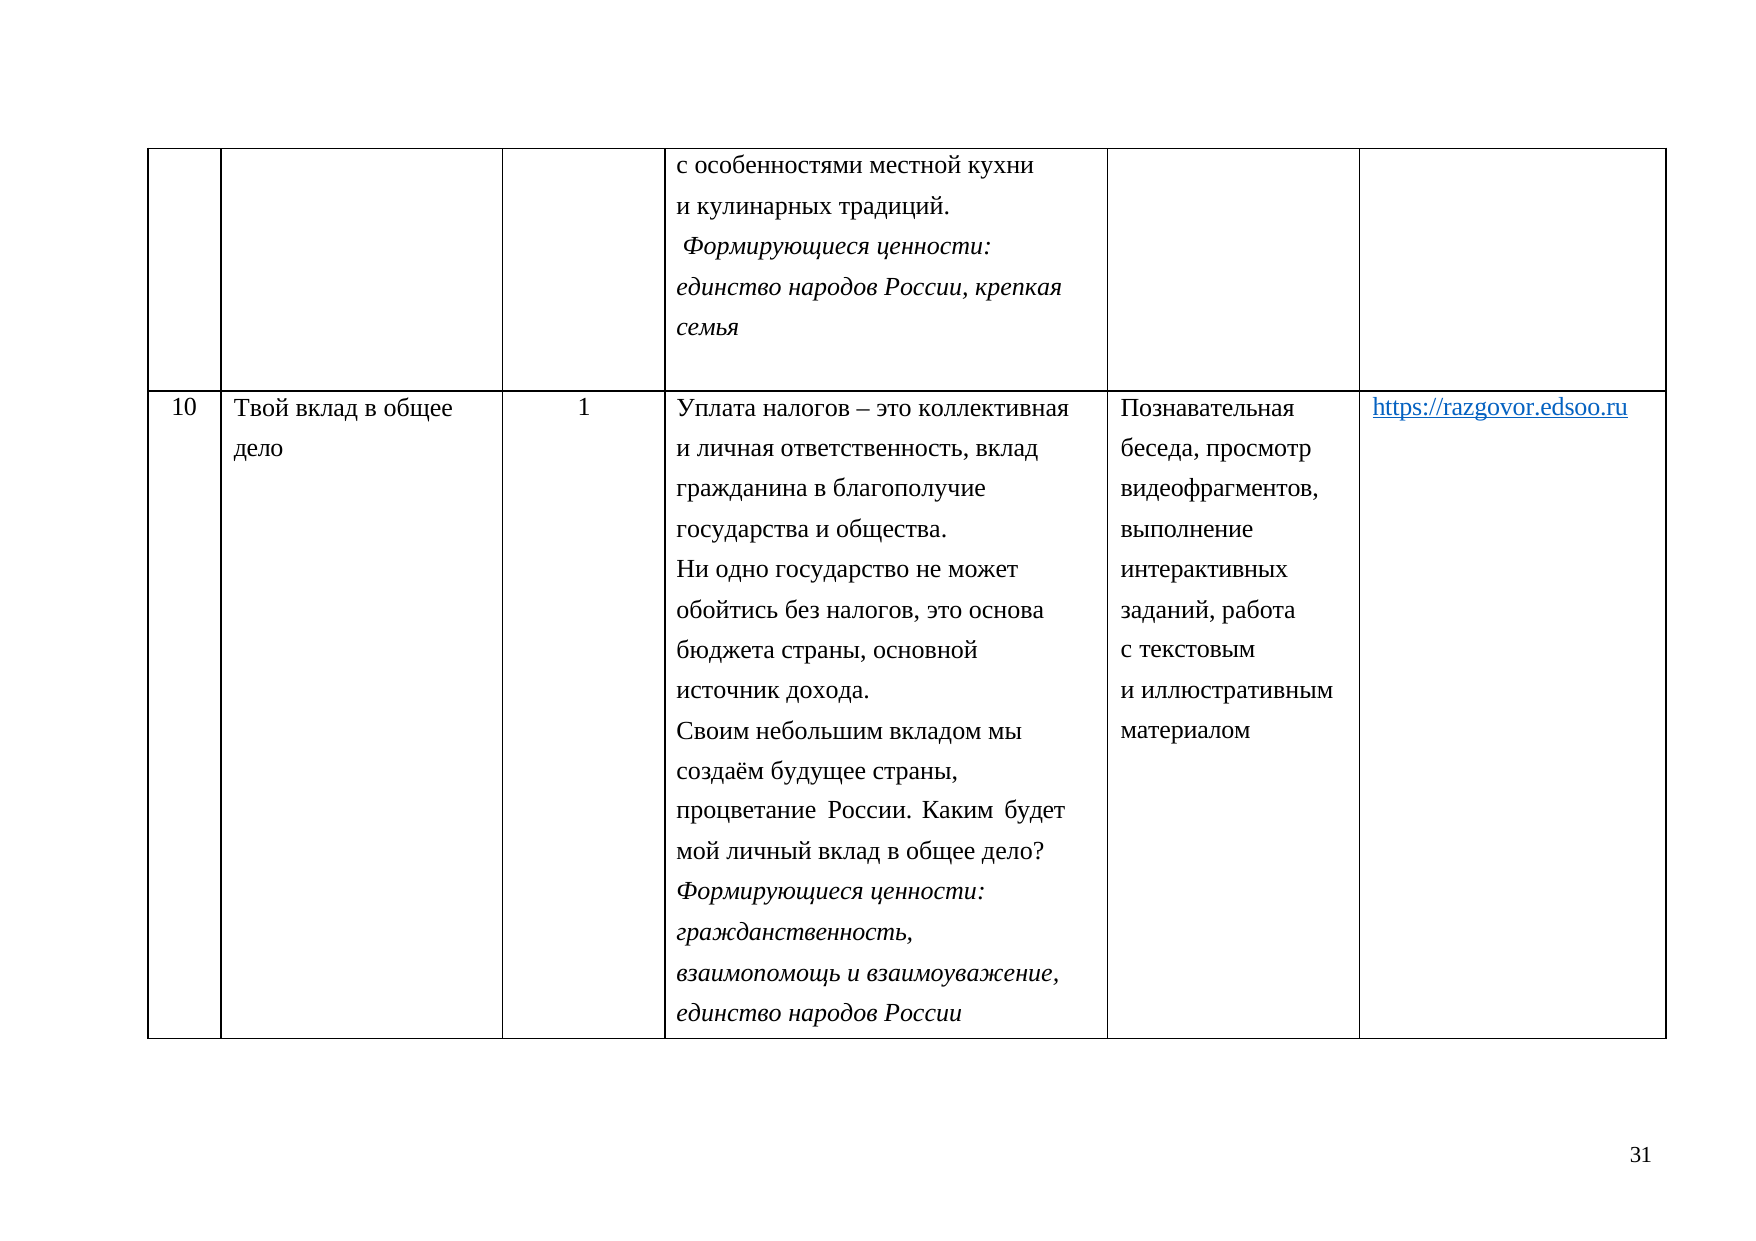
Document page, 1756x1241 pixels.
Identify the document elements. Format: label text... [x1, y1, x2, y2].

table_cell 10 [149, 392, 220, 1038]
table_header с особенностями местной кухни и кулинарных традиций. Формирующиеся ценности: единство народов России, крепкая семья [666, 149, 1107, 390]
table_header [149, 149, 220, 390]
table_cell Познавательная беседа, просмотр видеофрагментов, выполнение интерактивных заданий, работа с текстовым и иллюстративным материалом [1108, 392, 1359, 1038]
table_cell 1 [503, 392, 664, 1038]
table_cell Твой вклад в общее дело [222, 392, 502, 1038]
table_header [222, 149, 502, 390]
table_cell Уплата налогов – это коллективная и личная ответственность, вклад гражданина в благополучие государства и общества. Ни одно государство не может обойтись без налогов, это основа бюджета страны, основной источник дохода. Своим небольшим вкладом мы создаём будущее страны, процветание России. Каким будет мой личный вклад в общее дело? Формирующиеся ценности: гражданственность, взаимопомощь и взаимоуважение, единство народов России [666, 392, 1107, 1038]
table_header [1360, 149, 1665, 390]
table_header [503, 149, 664, 390]
table_header [1108, 149, 1359, 390]
table_cell https://razgovor.edsoo.ru [1360, 392, 1665, 1038]
